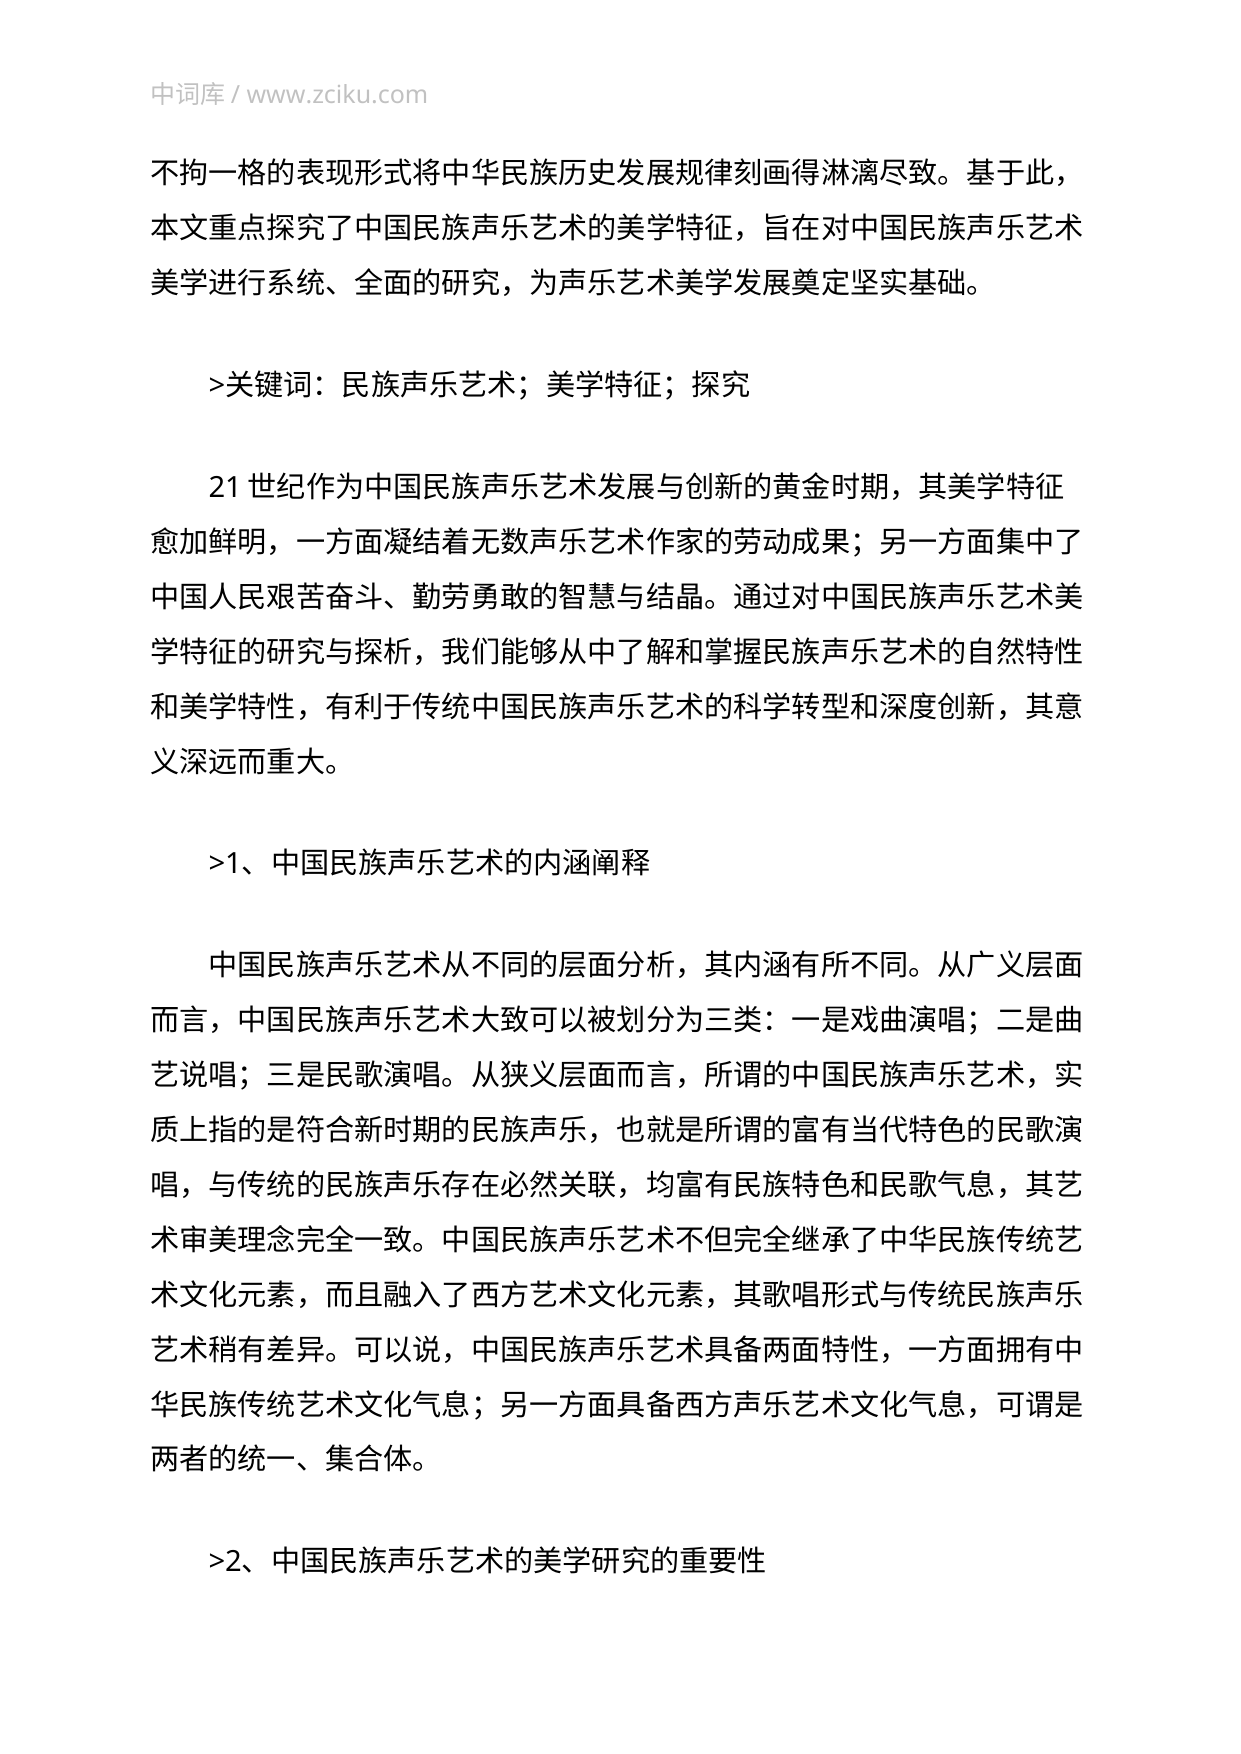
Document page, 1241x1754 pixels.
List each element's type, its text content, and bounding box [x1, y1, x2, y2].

text 21世纪作为中国民族声乐艺术发展与创新的黄金时期，其美学特征愈加鲜明，一方面凝结着无数声乐艺术作家的劳动成果；另一方面集中了中国人民艰苦奋斗、勤劳勇敢的智慧与结晶。通过对中国民族声乐艺术美学特征的研究与探析，我们能够从中了解和掌握民族声乐艺术的自然特性和美学特性，有利于传统中国民族声乐艺术的科学转型和深度创新，其意义深远而重大。 [150, 463, 1090, 780]
text >关键词：民族声乐艺术；美学特征；探究 [150, 362, 1090, 404]
text >1、中国民族声乐艺术的内涵阐释 [150, 840, 1090, 882]
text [150, 150, 1090, 302]
text >2、中国民族声乐艺术的美学研究的重要性 [150, 1538, 1090, 1580]
text 中国民族声乐艺术从不同的层面分析，其内涵有所不同。从广义层面而言，中国民族声乐艺术大致可以被划分为三类：一是戏曲演唱；二是曲艺说唱；三是民歌演唱。从狭义层面而言，所谓的中国民族声乐艺术，实质上指的是符合新时期的民族声乐，也就是所谓的富有当代特色的民歌演唱，与传统的民族声乐存在必然关联，均富有民族特色和民歌气息，其艺术审美理念完全一致。中国民族声乐艺术不但完全继承了中华民族传统艺术文化元素，而且融入了西方艺术文化元素，其歌唱形式与传统民族声乐艺术稍有差异。可以说，中国民族声乐艺术具备两面特性，一方面拥有中华民族传统艺术文化气息；另一方面具备西方声乐艺术文化气息，可谓是两者的统一、集合体。 [150, 942, 1090, 1478]
